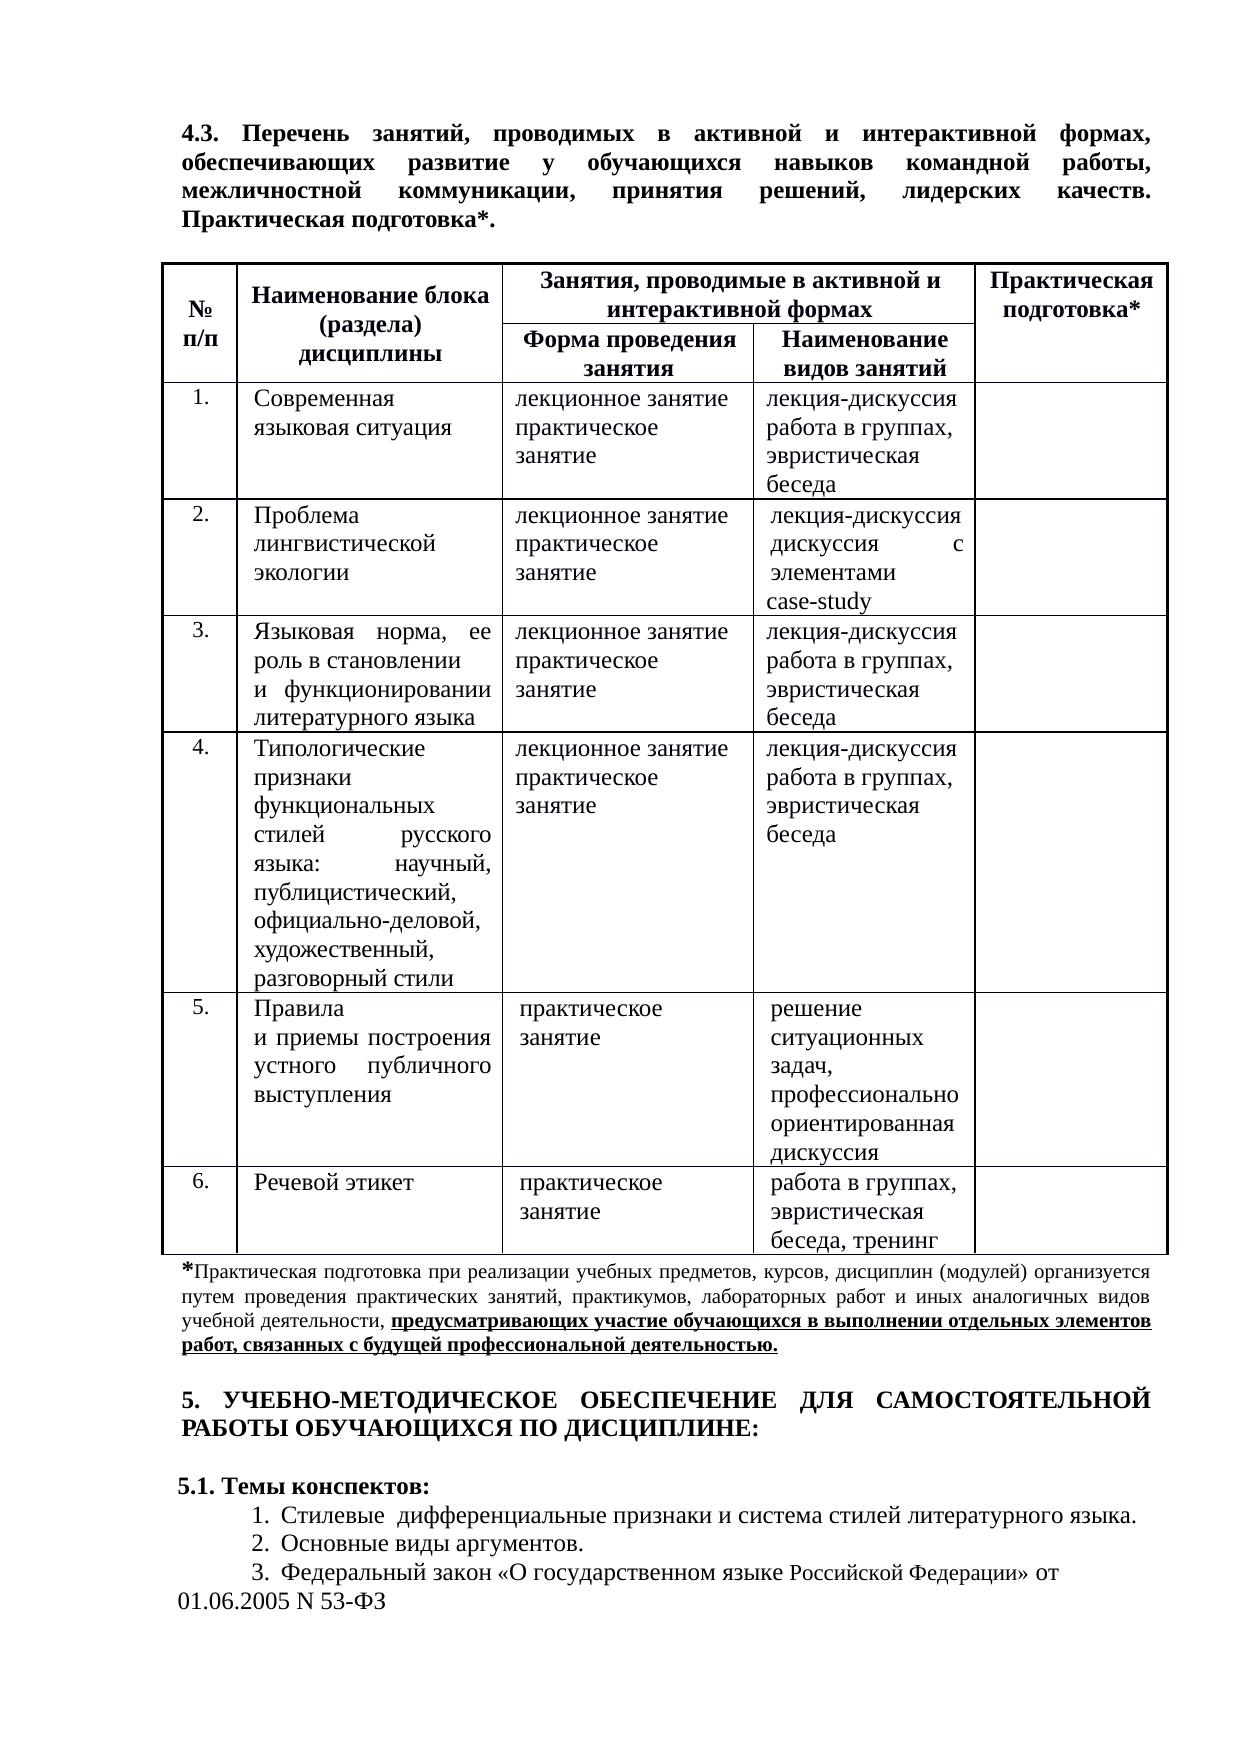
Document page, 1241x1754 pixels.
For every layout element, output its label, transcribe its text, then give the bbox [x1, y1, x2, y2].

table_cell Проблема лингвистической экологии [238, 500, 502, 615]
table_cell лекция-дискуссия работа в группах, эвристическая беседа [754, 383, 974, 498]
table_cell Современная языковая ситуация [238, 383, 502, 498]
table_cell работа в группах, эвристическая беседа, тренинг [754, 1167, 974, 1253]
table_cell 2. [164, 500, 236, 615]
table_cell 4. [164, 733, 236, 992]
table_cell 1. [164, 383, 236, 498]
table_cell лекция-дискуссия дискуссия с элементами case-study [754, 500, 974, 615]
table_cell практическое занятие [503, 1167, 753, 1253]
table_header Практическая подготовка* [976, 265, 1166, 382]
table_cell решение ситуационных задач, профессионально ориентированная дискуссия [754, 993, 974, 1166]
table_cell лекция-дискуссия работа в группах, эвристическая беседа [754, 616, 974, 731]
table_cell [976, 500, 1166, 615]
table_cell Языковая норма, ее роль в становлении и функционировании литературного языка [238, 616, 502, 731]
table_cell Форма проведения занятия [503, 324, 753, 382]
table_cell [976, 616, 1166, 731]
table_cell Правила и приемы построения устного публичного выступления [238, 993, 502, 1166]
table_cell Типологические признаки функциональных стилей русского языка: научный, публицистический, официально-деловой, художественный, разговорный стили [238, 733, 502, 992]
table_cell Речевой этикет [238, 1167, 502, 1253]
table_cell лекционное занятие практическое занятие [503, 733, 753, 992]
table_cell лекция-дискуссия работа в группах, эвристическая беседа [754, 733, 974, 992]
table_cell лекционное занятие практическое занятие [503, 500, 753, 615]
table_cell [976, 733, 1166, 992]
list Федеральный закон «О государственном языке Российской Федерации» от 01.06.2005 N 53-ФЗ [177, 1557, 1152, 1615]
table_cell лекционное занятие практическое занятие [503, 616, 753, 731]
text 5.1. Темы конспектов: [177, 1471, 1152, 1500]
table_header Наименование блока (раздела) дисциплины [238, 265, 502, 382]
table_header Занятия, проводимые в активной и интерактивной формах [503, 265, 974, 322]
text 5. Учебно-методическое обеспечение для самостоятельной работы обучающихся по дисциплине: [181, 1385, 1152, 1442]
table_cell [976, 1167, 1166, 1253]
list Основные виды аргументов. [177, 1528, 1152, 1557]
table_header № п/п [164, 265, 236, 382]
table_cell 6. [164, 1167, 236, 1253]
table_cell Наименование видов занятий [754, 324, 974, 382]
list Стилевые дифференциальные признаки и система стилей литературного языка. [177, 1500, 1152, 1528]
table_cell практическое занятие [503, 993, 753, 1166]
table_cell лекционное занятие практическое занятие [503, 383, 753, 498]
table_cell 5. [164, 993, 236, 1166]
text *Практическая подготовка при реализации учебных предметов, курсов, дисциплин (модулей) организуется путем проведения практических занятий, практикумов, лабораторных работ и иных аналогичных видов учебной деятельности, предусматривающих участие обучающихся в выполнении отдельных элементов работ, связанных с будущей профессиональной деятельностью. [181, 1255, 1152, 1356]
table_cell [976, 383, 1166, 498]
table_cell [976, 993, 1166, 1166]
table_cell 3. [164, 616, 236, 731]
text 4.3. Перечень занятий, проводимых в активной и интерактивной формах, обеспечивающих развитие у обучающихся навыков командной работы, межличностной коммуникации, принятия решений, лидерских качеств. Практическая подготовка*. [181, 118, 1152, 233]
